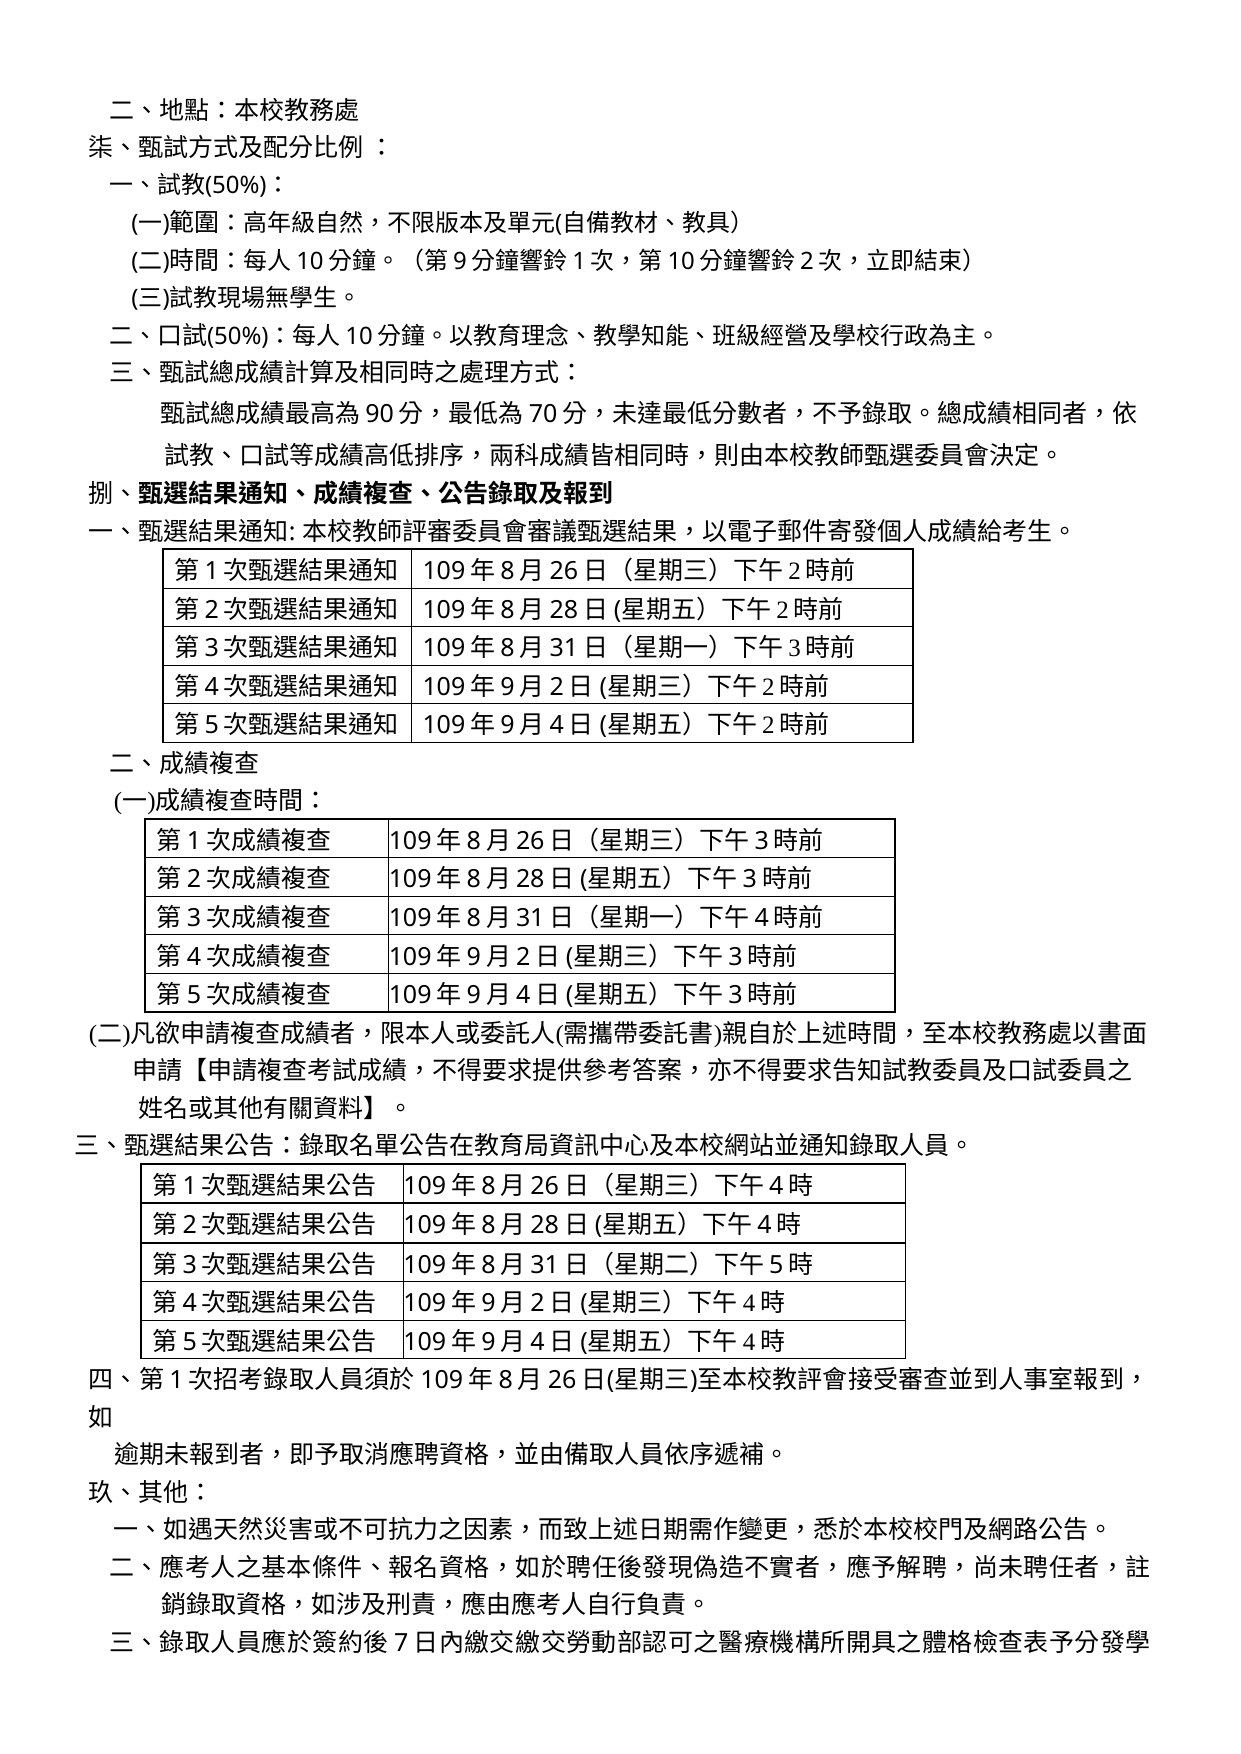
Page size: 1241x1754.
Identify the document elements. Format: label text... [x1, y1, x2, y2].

text (二)時間：每人10分鐘。（第9分鐘響鈴1次，第10分鐘響鈴2次，立即結束） [89, 239, 1152, 277]
table_cell 第3次甄選結果通知 [164, 627, 411, 664]
table_cell 109年9月2日 (星期三）下午2時前 [412, 666, 912, 703]
table_cell 109年9月4日 (星期五）下午2時前 [412, 704, 912, 742]
text 二、口試(50%)：每人10分鐘。以教育理念、教學知能、班級經營及學校行政為主。 [109, 314, 1152, 352]
table_cell 第2次甄選結果通知 [164, 589, 411, 626]
table_cell 109年9月2日 (星期三）下午3時前 [389, 935, 894, 973]
table_cell 109年8月31日（星期二）下午5時 [404, 1244, 905, 1281]
text 三、甄試總成績計算及相同時之處理方式： [109, 352, 1152, 389]
text 逾期未報到者，即予取消應聘資格，並由備取人員依序遞補。 [89, 1434, 1152, 1472]
table_cell 第3次成績複查 [146, 897, 388, 934]
text 二、應考人之基本條件、報名資格，如於聘任後發現偽造不實者，應予解聘，尚未聘任者，註銷錄取資格，如涉及刑責，應由應考人自行負責。 [109, 1547, 1152, 1622]
text (二)凡欲申請複查成績者，限本人或委託人(需攜帶委託書)親自於上述時間，至本校教務處以書面 [89, 1012, 1152, 1050]
text 申請【申請複查考試成績，不得要求提供參考答案，亦不得要求告知試教委員及口試委員之 [89, 1050, 1152, 1087]
text 甄試總成績最高為90分，最低為70分，未達最低分數者，不予錄取。總成績相同者，依試教、口試等成績高低排序，兩科成績皆相同時，則由本校教師甄選委員會決定。 [160, 389, 1152, 473]
table_header 109年8月26日（星期三）下午2時前 [412, 550, 912, 587]
table_cell 第5次成績複查 [146, 974, 388, 1011]
table_cell 109年8月28日 (星期五）下午2時前 [412, 589, 912, 626]
table_cell 109年8月31日（星期一）下午3時前 [412, 627, 912, 664]
table_header 第1次甄選結果公告 [142, 1165, 403, 1202]
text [109, 1622, 1152, 1659]
table_cell 第4次甄選結果通知 [164, 666, 411, 703]
text 一、試教(50%)： [109, 164, 1152, 202]
table_cell 109年9月2日 (星期三）下午4時 [404, 1282, 905, 1320]
table_cell 第5次甄選結果公告 [142, 1321, 403, 1358]
table_header 第1次成績複查 [146, 820, 388, 857]
table_cell 第4次成績複查 [146, 935, 388, 973]
list 玖、其他： [89, 1472, 1152, 1509]
table_cell 109年8月31日（星期一）下午4時前 [389, 897, 894, 934]
table_cell 109年8月28日 (星期五）下午3時前 [389, 858, 894, 896]
table_cell 第2次甄選結果公告 [142, 1204, 403, 1242]
text (三)試教現場無學生。 [89, 277, 1152, 314]
text 二、成績複查 [109, 743, 1152, 780]
table_cell 第3次甄選結果公告 [142, 1244, 403, 1281]
text (一)範圍：高年級自然，不限版本及單元(自備教材、教具） [89, 202, 1152, 239]
text 一、如遇天然災害或不可抗力之因素，而致上述日期需作變更，悉於本校校門及網路公告。 [89, 1509, 1152, 1547]
table_cell 109年9月4日 (星期五）下午3時前 [389, 974, 894, 1011]
table_cell 第5次甄選結果通知 [164, 704, 411, 742]
table_header 109年8月26日（星期三）下午4時 [404, 1165, 905, 1202]
table_cell 第2次成績複查 [146, 858, 388, 896]
text 捌、甄選結果通知、成績複查、公告錄取及報到 [89, 473, 1152, 510]
text 三、甄選結果公告：錄取名單公告在教育局資訊中心及本校網站並通知錄取人員。 [74, 1125, 1152, 1162]
text 柒、甄試方式及配分比例 ： [89, 127, 1152, 164]
table_cell 109年9月4日 (星期五）下午4時 [404, 1321, 905, 1358]
table_header 第1次甄選結果通知 [164, 550, 411, 587]
table_cell 109年8月28日 (星期五）下午4時 [404, 1204, 905, 1242]
text (一)成績複查時間： [89, 780, 1152, 818]
table_cell 第4次甄選結果公告 [142, 1282, 403, 1320]
table_header 109年8月26日（星期三）下午3時前 [389, 820, 894, 857]
text 姓名或其他有關資料】。 [89, 1087, 1152, 1125]
text 一、甄選結果通知: 本校教師評審委員會審議甄選結果，以電子郵件寄發個人成績給考生。 [89, 510, 1152, 548]
text 二、地點：本校教務處 [109, 89, 1152, 127]
text 四、第1次招考錄取人員須於109年8月26日(星期三)至本校教評會接受審查並到人事室報到，如 [89, 1359, 1152, 1434]
